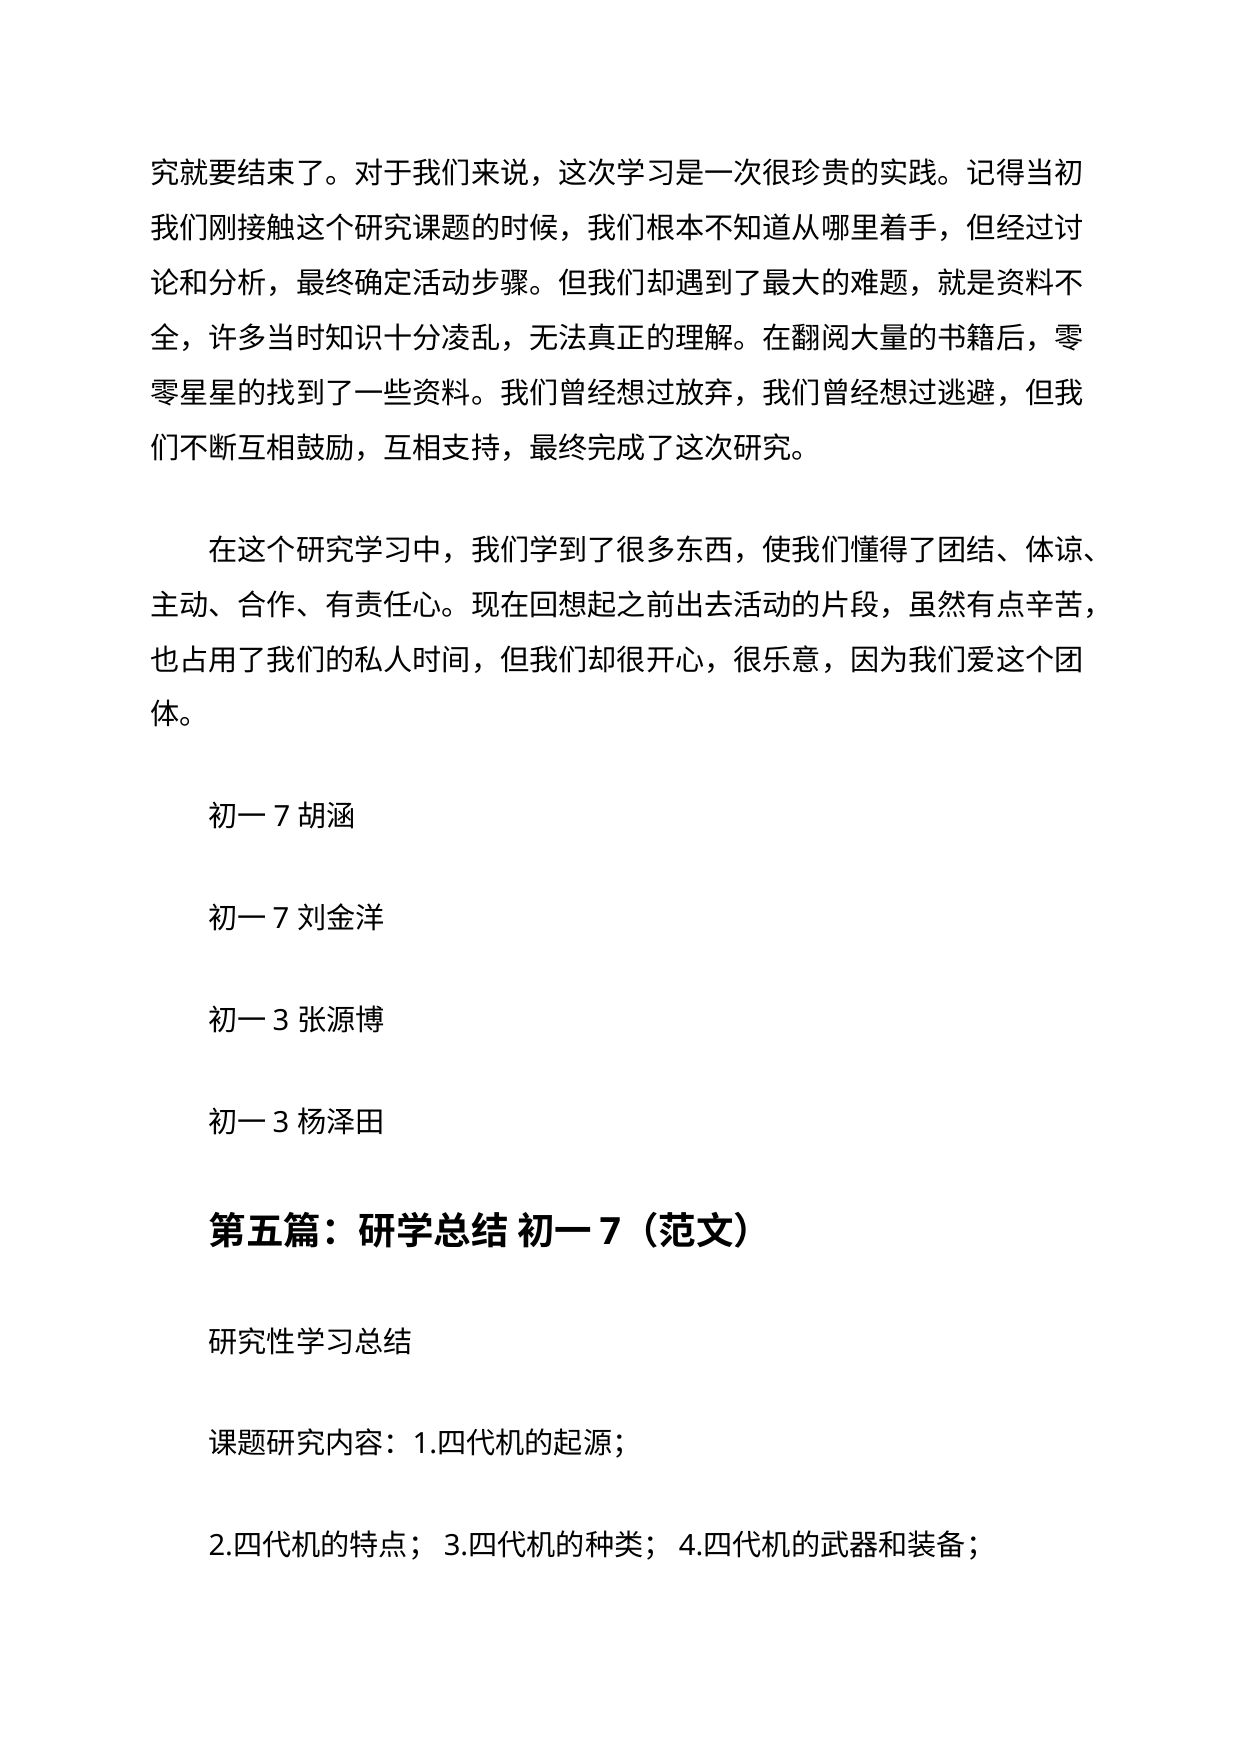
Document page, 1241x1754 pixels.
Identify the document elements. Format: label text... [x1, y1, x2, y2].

text 研究性学习总结 [150, 1318, 1090, 1361]
text 在这个研究学习中，我们学到了很多东西，使我们懂得了团结、体谅、主动、合作、有责任心。现在回想起之前出去活动的片段，虽然有点辛苦，也占用了我们的私人时间，但我们却很开心，很乐意，因为我们爱这个团体。 [150, 526, 1090, 733]
text 课题研究内容：1.四代机的起源； [150, 1420, 1090, 1462]
text 2.四代机的特点； 3.四代机的种类； 4.四代机的武器和装备； [150, 1522, 1090, 1564]
text 第五篇：研学总结 初一7（范文） [150, 1201, 1090, 1255]
text 初一3 张源博 [150, 997, 1090, 1039]
text 初一7 刘金洋 [150, 895, 1090, 937]
text 初一3 杨泽田 [150, 1099, 1090, 1141]
text 初一 7 胡涵 [150, 793, 1090, 835]
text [150, 150, 1090, 467]
